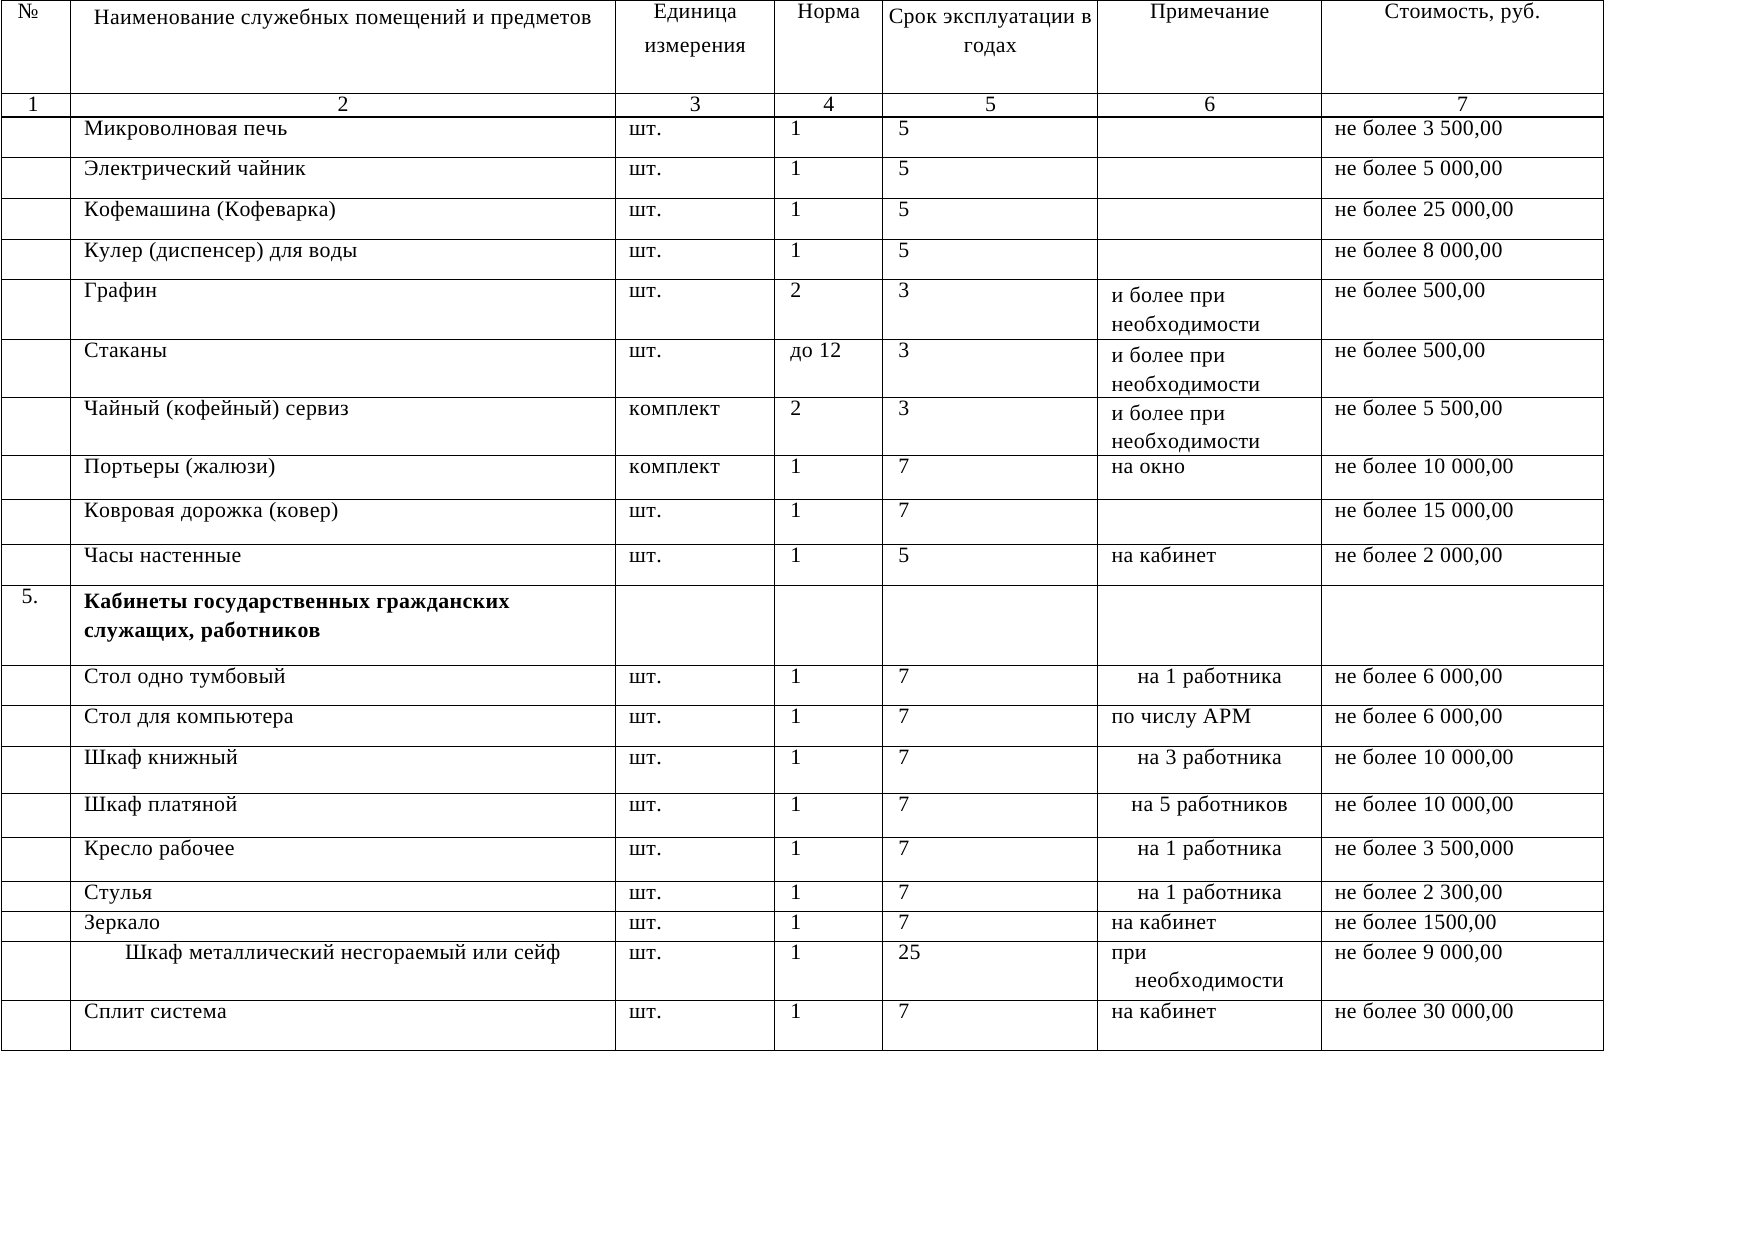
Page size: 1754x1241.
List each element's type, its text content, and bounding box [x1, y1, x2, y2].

table_cell [2, 1001, 70, 1050]
table_cell 2 [775, 398, 882, 454]
table_cell [2, 912, 70, 941]
table_cell шт. [616, 794, 774, 837]
table_cell не более 5 500,00 [1322, 398, 1603, 454]
table_cell Зеркало [71, 912, 615, 941]
table_cell Стаканы [71, 340, 615, 397]
table_cell 5 [883, 94, 1097, 116]
table_cell [2, 942, 70, 1000]
table_cell шт. [616, 882, 774, 911]
table_cell [2, 747, 70, 793]
table_cell 1 [775, 199, 882, 238]
table_cell 5 [883, 545, 1097, 585]
table_cell на кабинет [1098, 545, 1321, 585]
table_cell Шкаф платяной [71, 794, 615, 837]
table_cell 2 [775, 280, 882, 339]
table_cell 1 [775, 240, 882, 279]
table_cell Стулья [71, 882, 615, 911]
table_cell 6 [1098, 94, 1321, 116]
table_cell шт. [616, 1001, 774, 1050]
table_cell шт. [616, 240, 774, 279]
table_cell [1098, 158, 1321, 197]
table_header Примечание [1098, 1, 1321, 92]
table_cell Микроволновая печь [71, 118, 615, 157]
table_cell не более 8 000,00 [1322, 240, 1603, 279]
table_cell 1 [775, 882, 882, 911]
table_cell не более 6 000,00 [1322, 666, 1603, 705]
table_cell [2, 340, 70, 397]
table_cell 1 [775, 942, 882, 1000]
table_cell при необходимости [1098, 942, 1321, 1000]
table_cell [2, 158, 70, 197]
table_cell 7 [883, 1001, 1097, 1050]
table_cell Кулер (диспенсер) для воды [71, 240, 615, 279]
table_cell 5 [883, 199, 1097, 238]
table_cell [2, 706, 70, 746]
table_cell 7 [883, 666, 1097, 705]
table_header Норма [775, 1, 882, 92]
table_cell шт. [616, 118, 774, 157]
table_cell не более 2 300,00 [1322, 882, 1603, 911]
table_cell [616, 586, 774, 664]
table_cell 3 [883, 398, 1097, 454]
table_cell на 3 работника [1098, 747, 1321, 793]
table_cell на 1 работника [1098, 882, 1321, 911]
table_cell шт. [616, 500, 774, 544]
table_cell [1322, 586, 1603, 664]
table_cell [2, 199, 70, 238]
table_cell не более 10 000,00 [1322, 456, 1603, 499]
table_cell [2, 240, 70, 279]
table_cell [1098, 199, 1321, 238]
table_cell и более при необходимости [1098, 340, 1321, 397]
table_cell 1 [775, 456, 882, 499]
table_cell 1 [775, 838, 882, 881]
table_cell [2, 280, 70, 339]
table_cell 1 [775, 706, 882, 746]
table_cell 7 [883, 794, 1097, 837]
table_cell 25 [883, 942, 1097, 1000]
table_cell 5 [883, 118, 1097, 157]
table_cell [1098, 240, 1321, 279]
table_cell на кабинет [1098, 912, 1321, 941]
table_cell по числу АРМ [1098, 706, 1321, 746]
table_cell 1 [775, 747, 882, 793]
table_cell Сплит система [71, 1001, 615, 1050]
table_cell не более 1500,00 [1322, 912, 1603, 941]
table_cell 1 [2, 94, 70, 116]
table_cell шт. [616, 340, 774, 397]
table_header Наименование служебных помещений и предметов [71, 1, 615, 92]
table_cell 7 [883, 456, 1097, 499]
table_cell шт. [616, 158, 774, 197]
table_cell 5. [2, 586, 70, 664]
table_cell 7 [883, 706, 1097, 746]
table_cell на окно [1098, 456, 1321, 499]
table_cell 7 [883, 747, 1097, 793]
table_cell Графин [71, 280, 615, 339]
table_cell на 1 работника [1098, 666, 1321, 705]
table_cell 1 [775, 912, 882, 941]
table_cell [2, 882, 70, 911]
table_cell на 5 работников [1098, 794, 1321, 837]
table_cell не более 30 000,00 [1322, 1001, 1603, 1050]
table_cell [1098, 500, 1321, 544]
table_cell 7 [1322, 94, 1603, 116]
table_cell [2, 666, 70, 705]
table_cell не более 9 000,00 [1322, 942, 1603, 1000]
table_cell комплект [616, 456, 774, 499]
table_cell Ковровая дорожка (ковер) [71, 500, 615, 544]
table_cell Шкаф металлический несгораемый или сейф [71, 942, 615, 1000]
table_cell [2, 500, 70, 544]
table_cell [2, 545, 70, 585]
table_cell Портьеры (жалюзи) [71, 456, 615, 499]
table_cell 1 [775, 158, 882, 197]
table_cell 3 [616, 94, 774, 116]
table_cell 3 [883, 280, 1097, 339]
table_cell 7 [883, 500, 1097, 544]
table_cell не более 5 000,00 [1322, 158, 1603, 197]
table_cell шт. [616, 912, 774, 941]
table_cell 1 [775, 794, 882, 837]
table_cell шт. [616, 706, 774, 746]
table_cell на 1 работника [1098, 838, 1321, 881]
table_cell не более 10 000,00 [1322, 794, 1603, 837]
table_cell шт. [616, 280, 774, 339]
table_cell Кресло рабочее [71, 838, 615, 881]
table_cell Кофемашина (Кофеварка) [71, 199, 615, 238]
table_cell [2, 118, 70, 157]
table_cell 1 [775, 500, 882, 544]
table_cell шт. [616, 838, 774, 881]
table_cell [2, 838, 70, 881]
table_cell 3 [883, 340, 1097, 397]
table_cell 5 [883, 240, 1097, 279]
table_cell не более 500,00 [1322, 280, 1603, 339]
table_cell 5 [883, 158, 1097, 197]
table_cell и более при необходимости [1098, 398, 1321, 454]
table_cell 1 [775, 545, 882, 585]
table_cell [1098, 586, 1321, 664]
table_cell 1 [775, 666, 882, 705]
table_cell шт. [616, 666, 774, 705]
table_cell [2, 398, 70, 454]
table_cell Чайный (кофейный) сервиз [71, 398, 615, 454]
table_header Стоимость, руб. [1322, 1, 1603, 92]
table_cell шт. [616, 942, 774, 1000]
table_cell Часы настенные [71, 545, 615, 585]
table_cell не более 10 000,00 [1322, 747, 1603, 793]
table_cell [2, 456, 70, 499]
table_cell до 12 [775, 340, 882, 397]
table_cell на кабинет [1098, 1001, 1321, 1050]
table_cell 7 [883, 912, 1097, 941]
table_cell [775, 586, 882, 664]
table_cell шт. [616, 199, 774, 238]
table_cell Шкаф книжный [71, 747, 615, 793]
table_cell 1 [775, 1001, 882, 1050]
table_cell Электрический чайник [71, 158, 615, 197]
table_cell Кабинеты государственных гражданских служащих, работников [71, 586, 615, 664]
table_header Единица измерения [616, 1, 774, 92]
table_cell не более 3 500,00 [1322, 118, 1603, 157]
table_cell [2, 794, 70, 837]
table_header Срок эксплуатации в годах [883, 1, 1097, 92]
table_cell не более 500,00 [1322, 340, 1603, 397]
table_cell 7 [883, 882, 1097, 911]
table_cell шт. [616, 545, 774, 585]
table_cell Стол для компьютера [71, 706, 615, 746]
table_cell не более 6 000,00 [1322, 706, 1603, 746]
table_cell и более при необходимости [1098, 280, 1321, 339]
table_header № [2, 1, 70, 92]
table_cell 4 [775, 94, 882, 116]
table_cell не более 3 500,000 [1322, 838, 1603, 881]
table_cell не более 2 000,00 [1322, 545, 1603, 585]
table_cell 7 [883, 838, 1097, 881]
table_cell Стол одно тумбовый [71, 666, 615, 705]
table_cell не более 25 000,00 [1322, 199, 1603, 238]
table_cell 1 [775, 118, 882, 157]
table_cell 2 [71, 94, 615, 116]
table_cell комплект [616, 398, 774, 454]
table_cell [883, 586, 1097, 664]
table_cell шт. [616, 747, 774, 793]
table_cell [1098, 118, 1321, 157]
table_cell не более 15 000,00 [1322, 500, 1603, 544]
